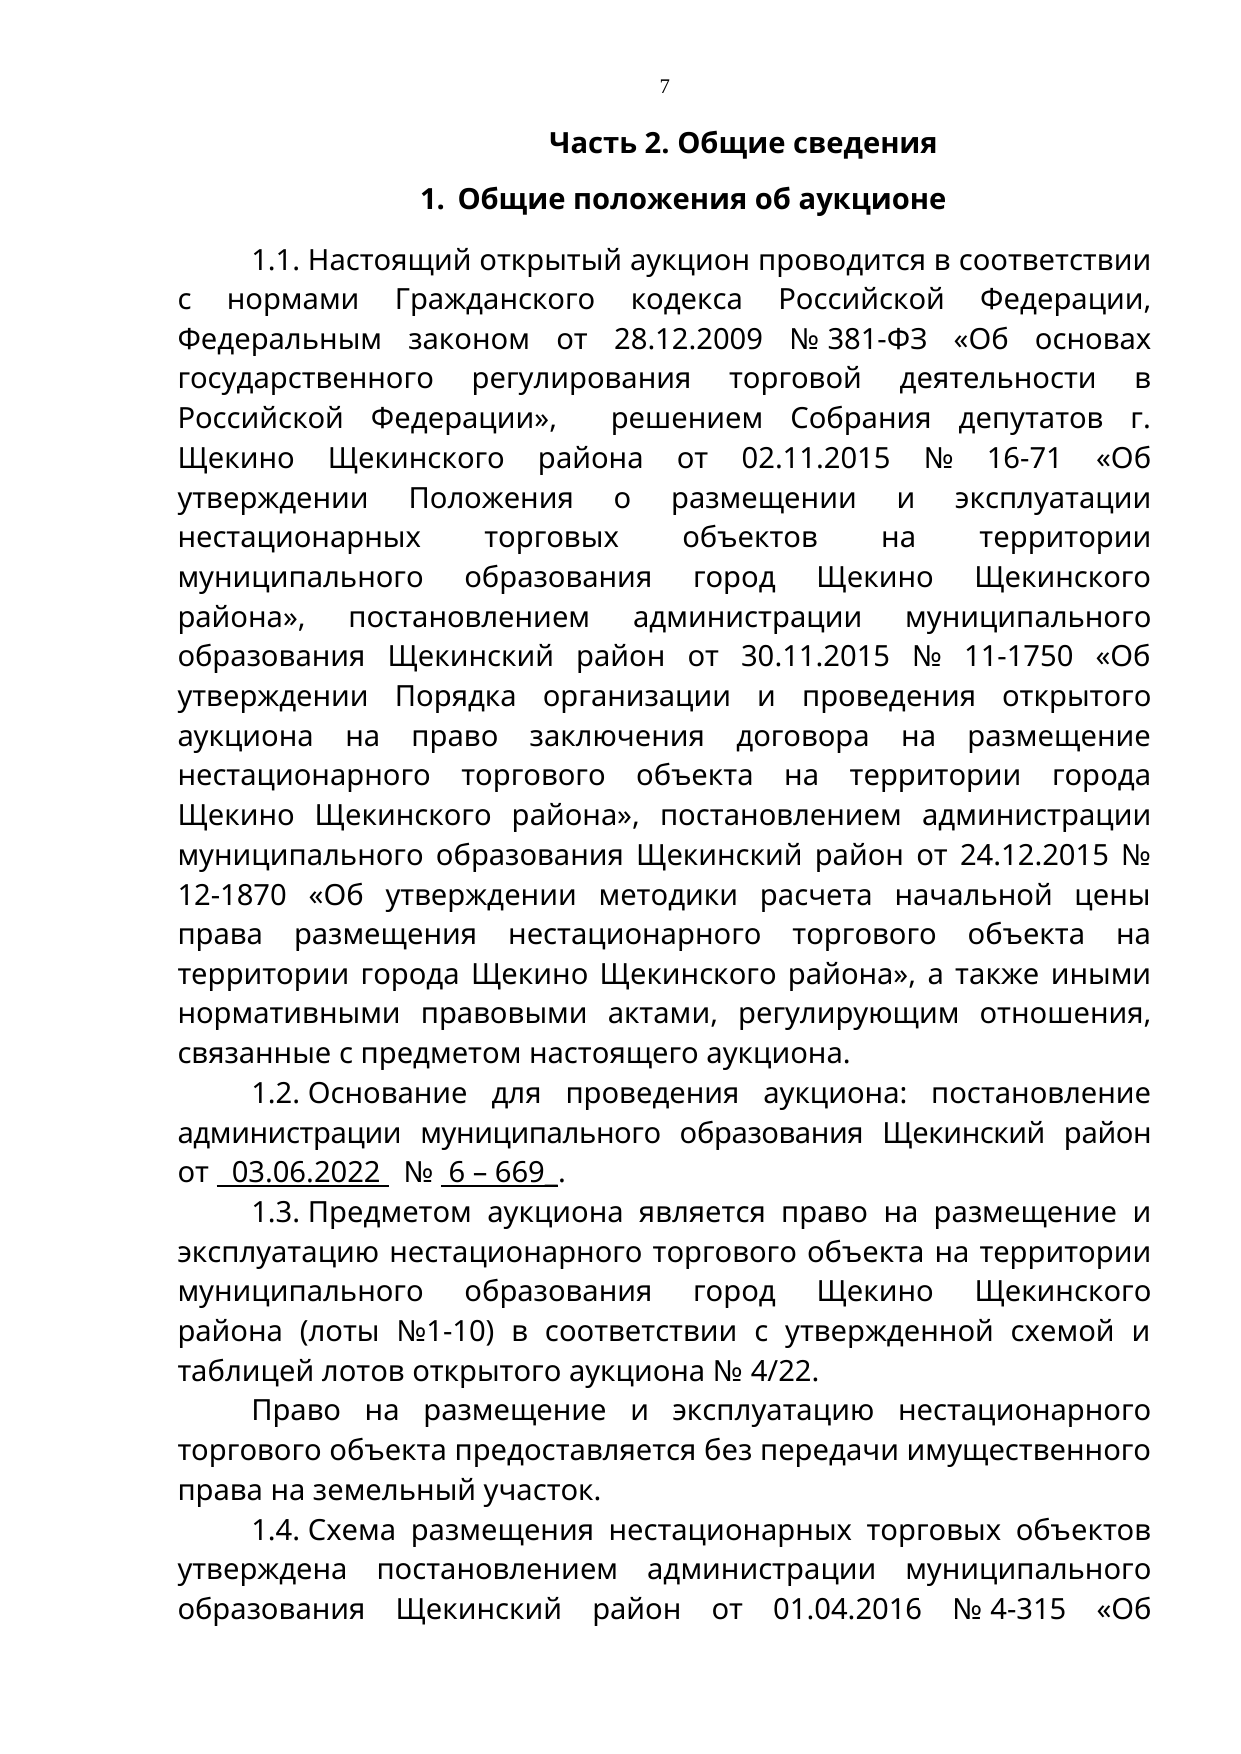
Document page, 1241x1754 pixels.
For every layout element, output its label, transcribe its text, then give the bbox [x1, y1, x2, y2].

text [177, 1509, 1152, 1628]
text 1.2. Основание для проведения аукциона: постановление администрации муниципального образования Щекинский район от 03.06.2022 № 6 – 669_. [177, 1072, 1152, 1191]
text 1.1. Настоящий открытый аукцион проводится в соответствии с нормами Гражданского кодекса Российской Федерации, Федеральным законом от 28.12.2009 № 381-ФЗ «Об основах государственного регулирования торговой деятельности в Российской Федерации», решением Собрания депутатов г. Щекино Щекинского района от 02.11.2015 № 16-71 «Об утверждении Положения о размещении и эксплуатации нестационарных торговых объектов на территории муниципального образования город Щекино Щекинского района», постановлением администрации муниципального образования Щекинский район от 30.11.2015 № 11-1750 «Об утверждении Порядка организации и проведения открытого аукциона на право заключения договора на размещение нестационарного торгового объекта на территории города Щекино Щекинского района», постановлением администрации муниципального образования Щекинский район от 24.12.2015 № 12-1870 «Об утверждении методики расчета начальной цены права размещения нестационарного торгового объекта на территории города Щекино Щекинского района», а также иными нормативными правовыми актами, регулирующим отношения, связанные с предметом настоящего аукциона. [177, 239, 1152, 1072]
list Общие положения об аукционе [215, 178, 1152, 218]
text Часть 2. Общие сведения [177, 122, 1152, 162]
text Право на размещение и эксплуатацию нестационарного торгового объекта предоставляется без передачи имущественного права на земельный участок. [177, 1390, 1152, 1509]
text 1.3. Предметом аукциона является право на размещение и эксплуатацию нестационарного торгового объекта на территории муниципального образования город Щекино Щекинского района (лоты №1-10) в соответствии с утвержденной схемой и таблицей лотов открытого аукциона № 4/22. [177, 1191, 1152, 1390]
